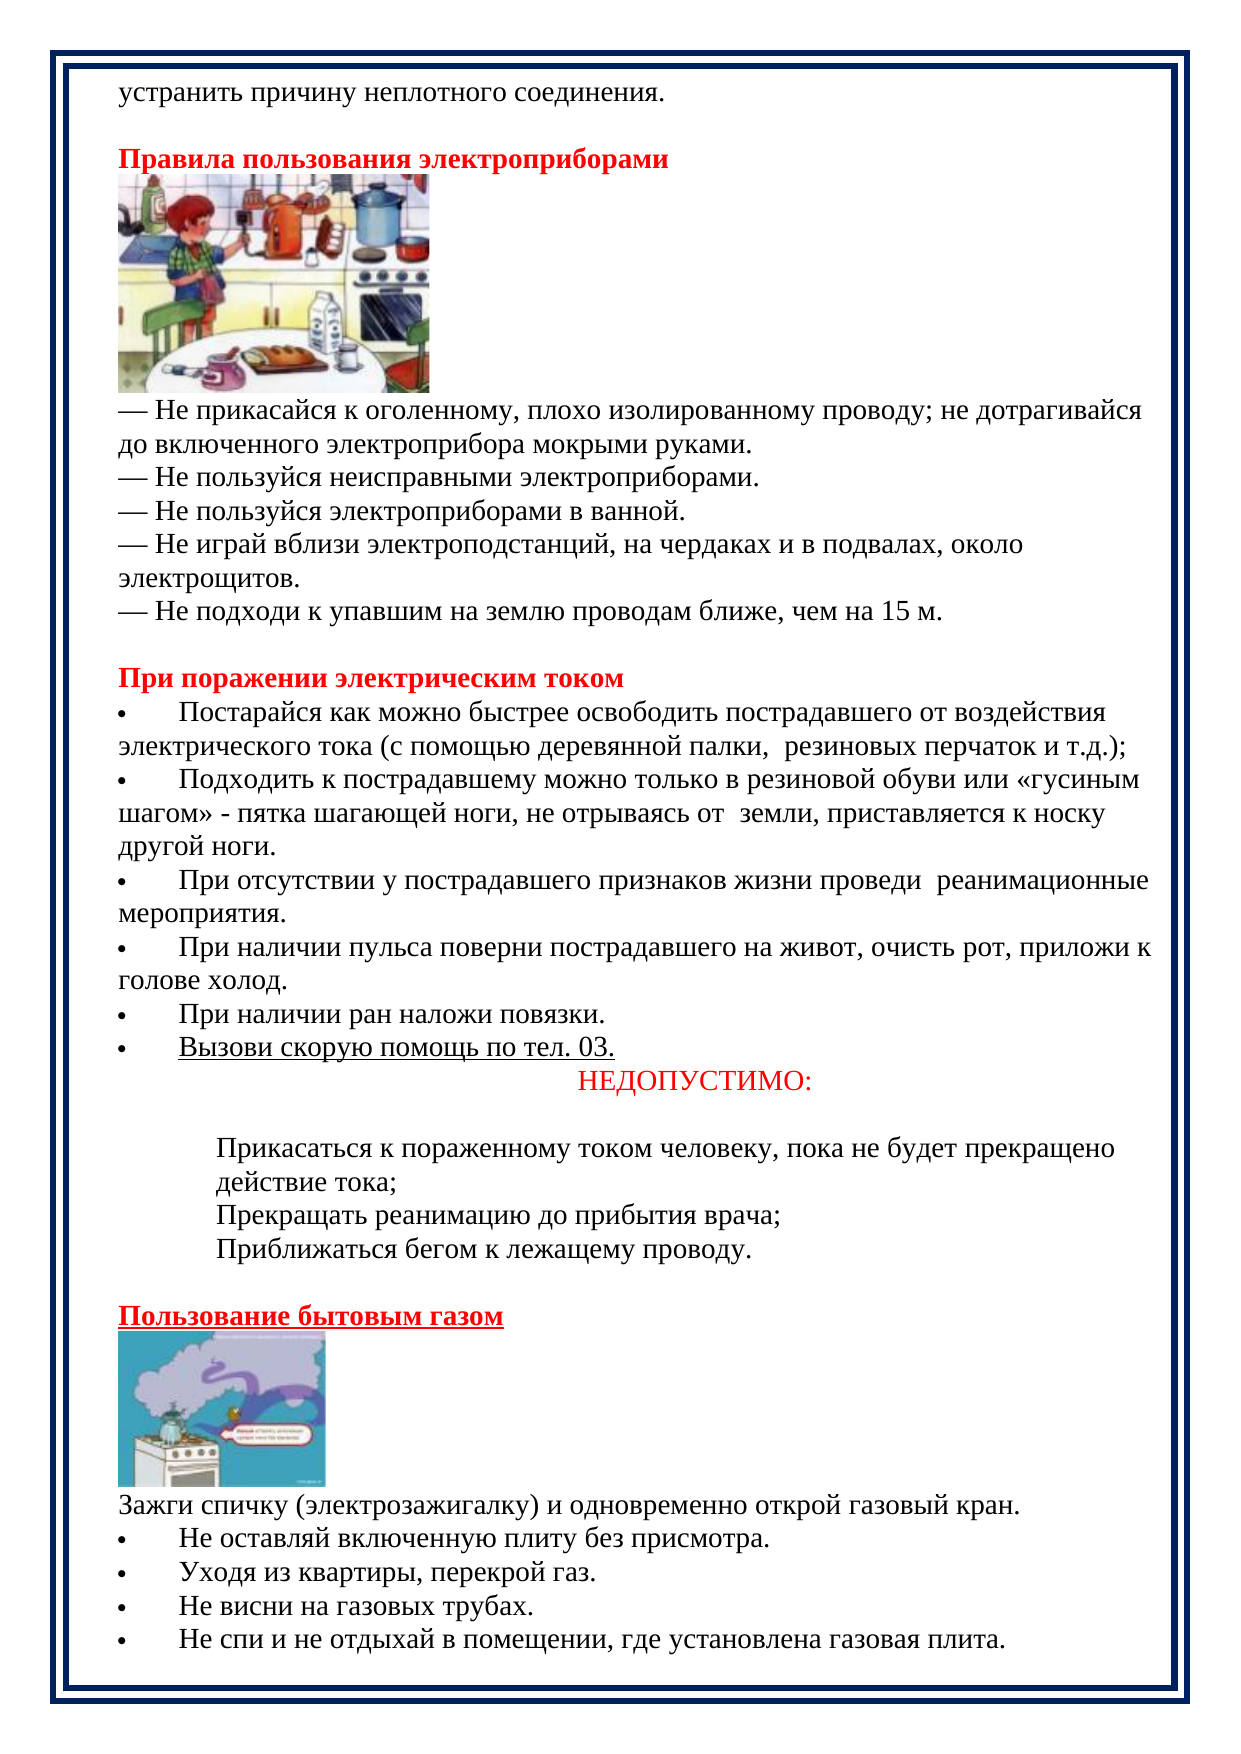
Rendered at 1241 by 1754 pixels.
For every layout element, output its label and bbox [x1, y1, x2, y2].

table_header [103, 74, 1166, 1655]
picture [118, 174, 430, 393]
picture [118, 1331, 326, 1487]
